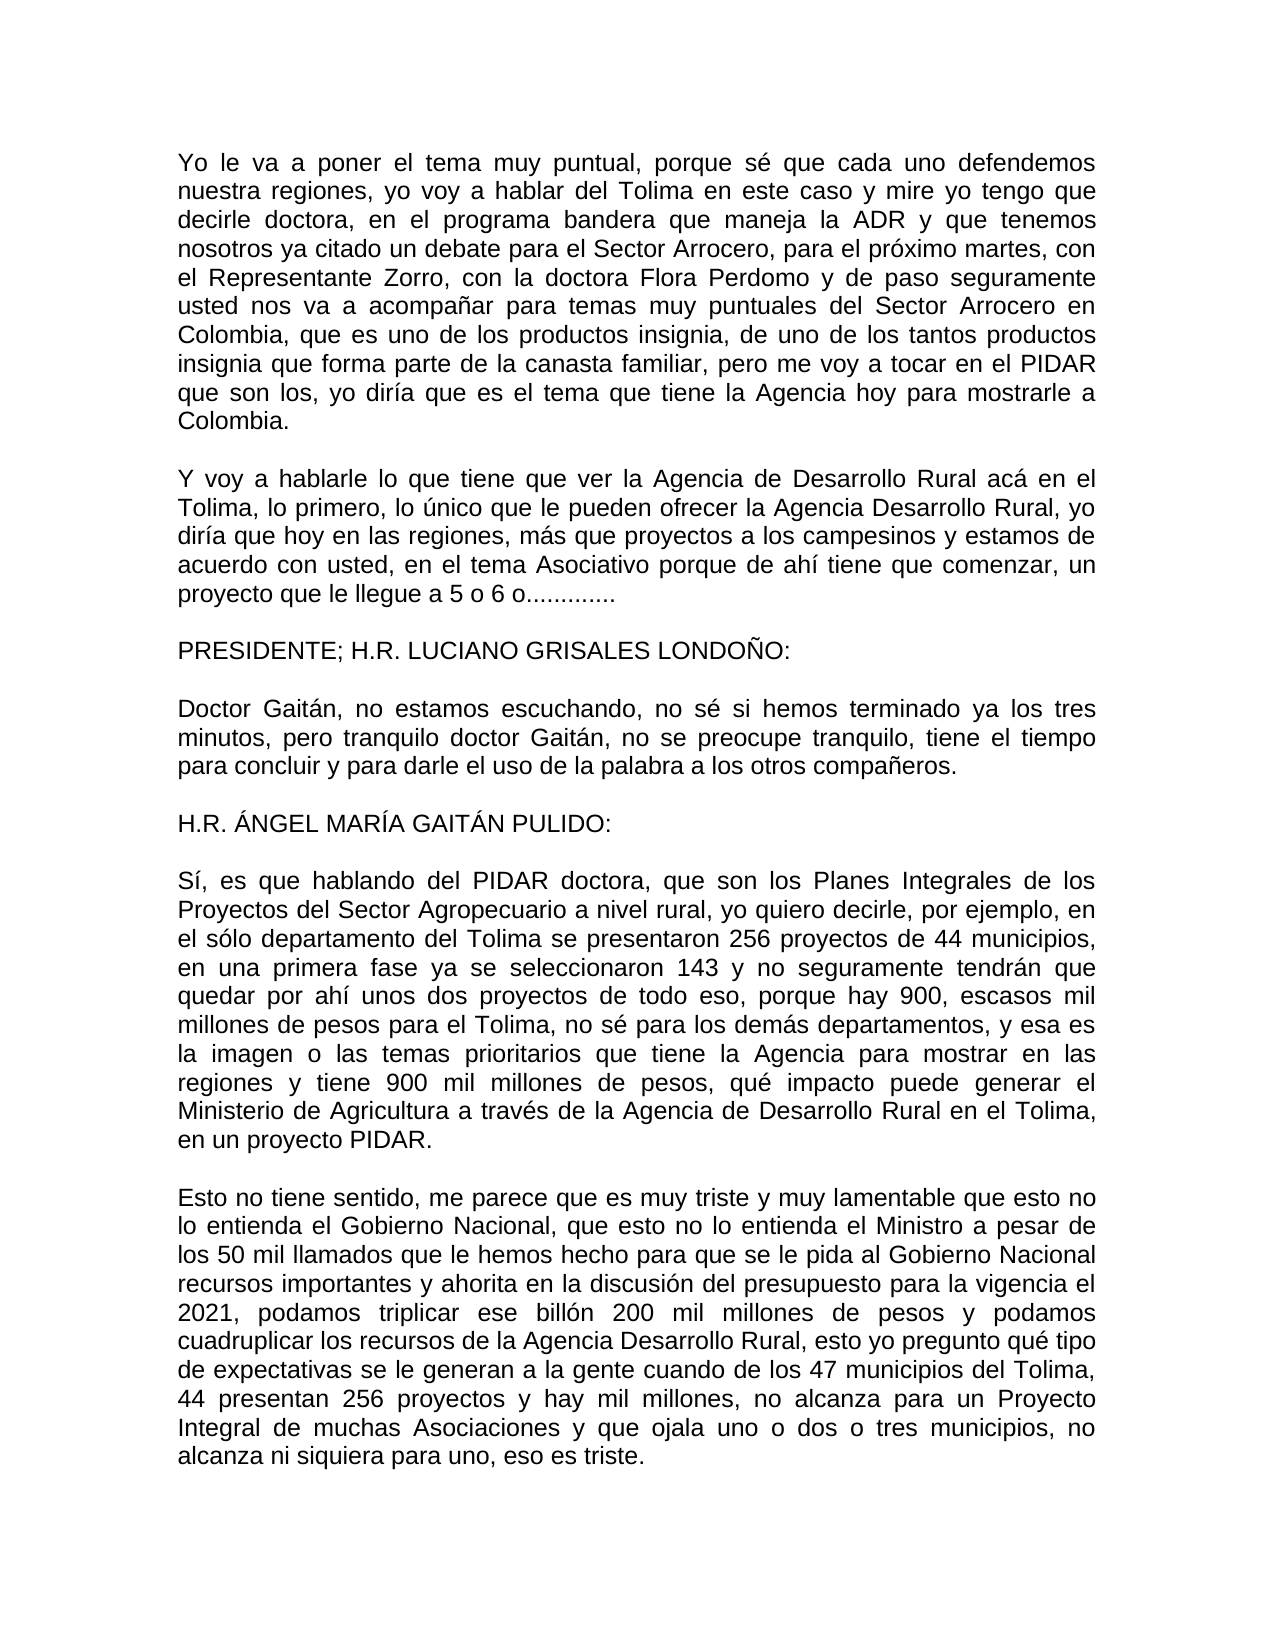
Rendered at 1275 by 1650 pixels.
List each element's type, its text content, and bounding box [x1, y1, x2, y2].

text PRESIDENTE; H.R. LUCIANO GRISALES LONDOÑO: [177, 636, 1098, 665]
text Y voy a hablarle lo que tiene que ver la Agencia de Desarrollo Rural acá en el Tolima, lo primero, lo único que le pueden ofrecer la Agencia Desarrollo Rural, yo diría que hoy en las regiones, más que proyectos a los campesinos y estamos de acuerdo con usted, en el tema Asociativo porque de ahí tiene que comenzar, un proyecto que le llegue a 5 o 6 o............. [177, 464, 1098, 608]
text Doctor Gaitán, no estamos escuchando, no sé si hemos terminado ya los tres minutos, pero tranquilo doctor Gaitán, no se preocupe tranquilo, tiene el tiempo para concluir y para darle el uso de la palabra a los otros compañeros. [177, 694, 1098, 780]
text H.R. ÁNGEL MARÍA GAITÁN PULIDO: [177, 809, 1098, 838]
text Sí, es que hablando del PIDAR doctora, que son los Planes Integrales de los Proyectos del Sector Agropecuario a nivel rural, yo quiero decirle, por ejemplo, en el sólo departamento del Tolima se presentaron 256 proyectos de 44 municipios, en una primera fase ya se seleccionaron 143 y no seguramente tendrán que quedar por ahí unos dos proyectos de todo eso, porque hay 900, escasos mil millones de pesos para el Tolima, no sé para los demás departamentos, y esa es la imagen o las temas prioritarios que tiene la Agencia para mostrar en las regiones y tiene 900 mil millones de pesos, qué impacto puede generar el Ministerio de Agricultura a través de la Agencia de Desarrollo Rural en el Tolima, en un proyecto PIDAR. [177, 866, 1098, 1154]
text Yo le va a poner el tema muy puntual, porque sé que cada uno defendemos nuestra regiones, yo voy a hablar del Tolima en este caso y mire yo tengo que decirle doctora, en el programa bandera que maneja la ADR y que tenemos nosotros ya citado un debate para el Sector Arrocero, para el próximo martes, con el Representante Zorro, con la doctora Flora Perdomo y de paso seguramente usted nos va a acompañar para temas muy puntuales del Sector Arrocero en Colombia, que es uno de los productos insignia, de uno de los tantos productos insignia que forma parte de la canasta familiar, pero me voy a tocar en el PIDAR que son los, yo diría que es el tema que tiene la Agencia hoy para mostrarle a Colombia. [177, 148, 1098, 435]
text Esto no tiene sentido, me parece que es muy triste y muy lamentable que esto no lo entienda el Gobierno Nacional, que esto no lo entienda el Ministro a pesar de los 50 mil llamados que le hemos hecho para que se le pida al Gobierno Nacional recursos importantes y ahorita en la discusión del presupuesto para la vigencia el 2021, podamos triplicar ese billón 200 mil millones de pesos y podamos cuadruplicar los recursos de la Agencia Desarrollo Rural, esto yo pregunto qué tipo de expectativas se le generan a la gente cuando de los 47 municipios del Tolima, 44 presentan 256 proyectos y hay mil millones, no alcanza para un Proyecto Integral de muchas Asociaciones y que ojala uno o dos o tres municipios, no alcanza ni siquiera para uno, eso es triste. [177, 1183, 1098, 1470]
